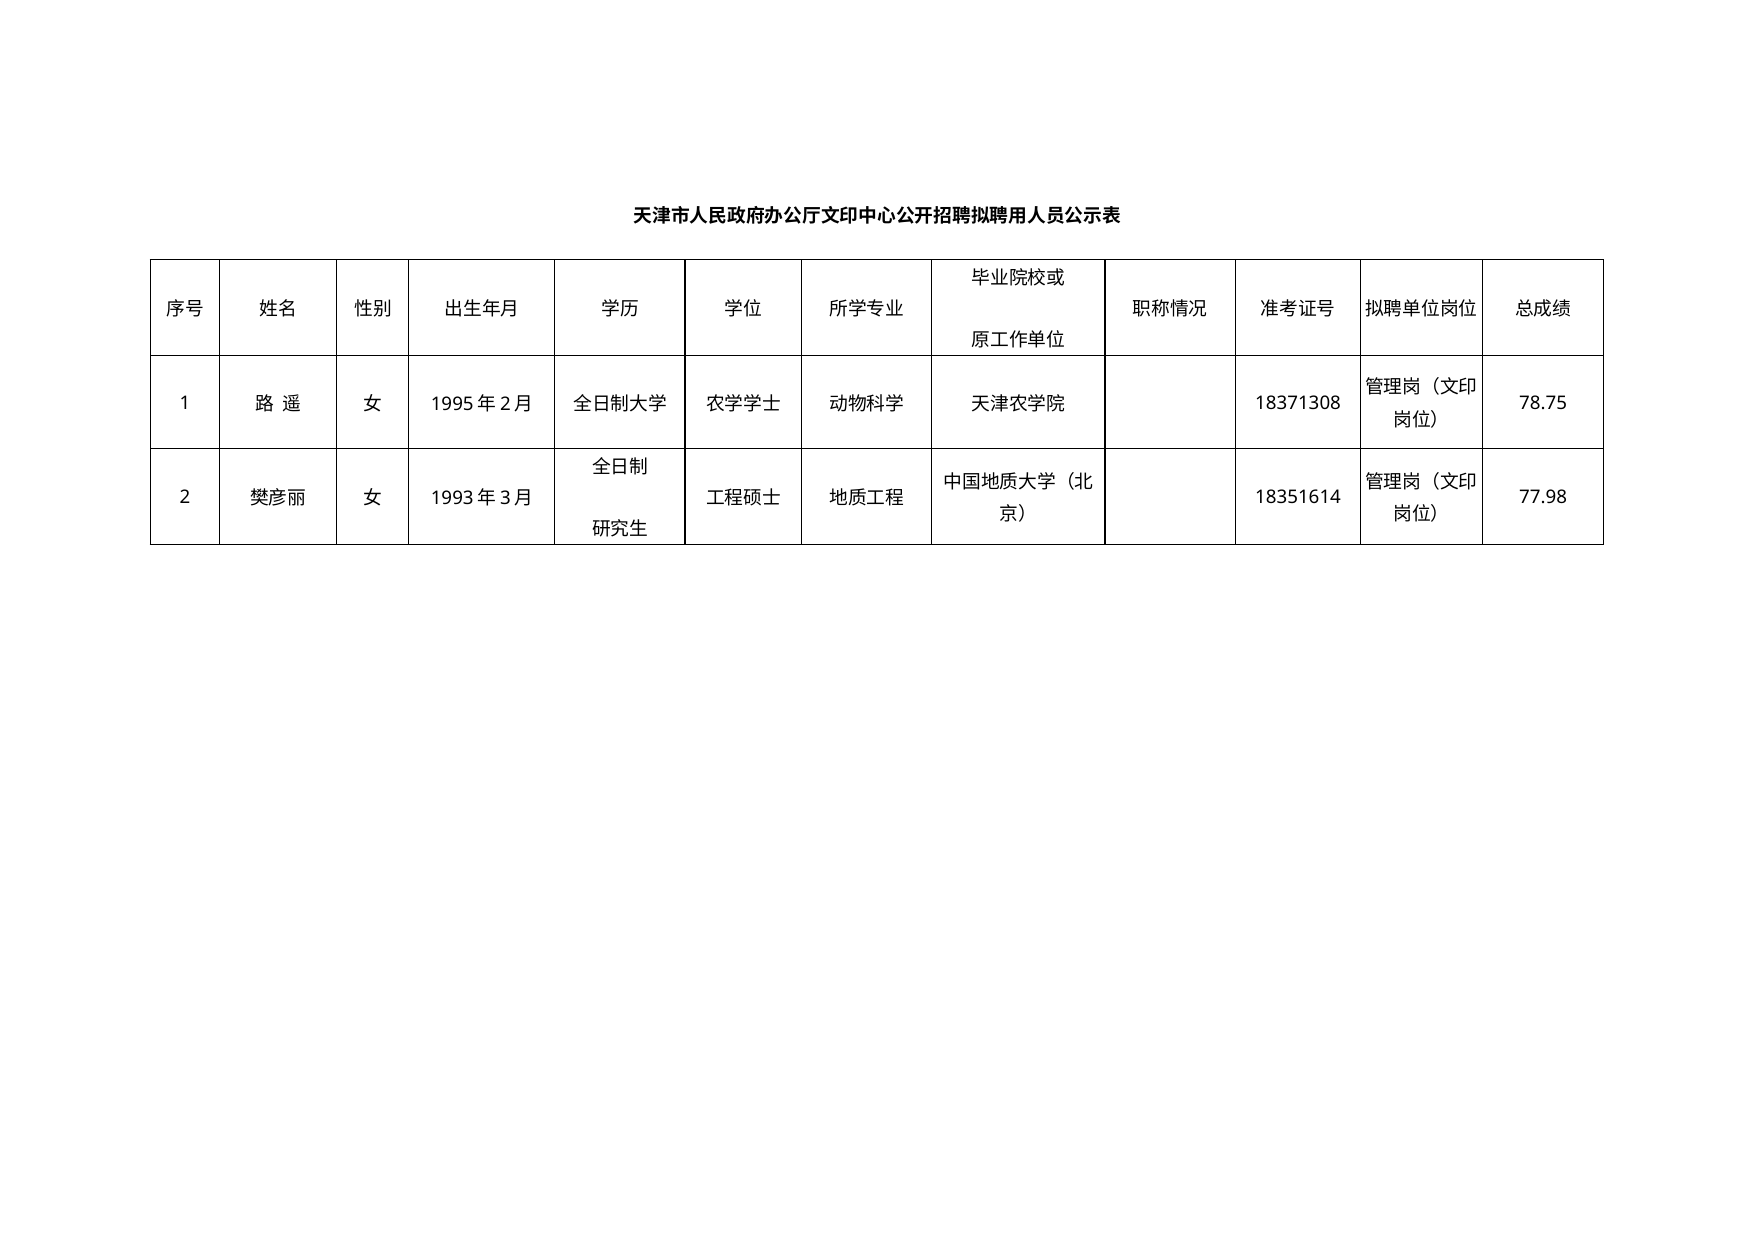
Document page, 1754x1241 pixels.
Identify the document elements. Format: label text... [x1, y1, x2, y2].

table_cell 77.98 [1483, 449, 1603, 543]
table_cell 天津农学院 [932, 356, 1104, 448]
table_cell 管理岗（文印岗位） [1361, 356, 1482, 448]
table_cell 动物科学 [802, 356, 931, 448]
table_header 毕业院校或 原工作单位 [932, 260, 1104, 354]
table_cell 2 [151, 449, 219, 543]
table_cell 管理岗（文印岗位） [1361, 449, 1482, 543]
table_cell [1106, 356, 1235, 448]
table_cell 农学学士 [686, 356, 801, 448]
table_cell 1993年3月 [409, 449, 554, 543]
table_header 总成绩 [1483, 260, 1603, 354]
table_cell 18351614 [1236, 449, 1360, 543]
table_cell 地质工程 [802, 449, 931, 543]
table_cell 全日制大学 [555, 356, 684, 448]
table_cell 工程硕士 [686, 449, 801, 543]
table_cell 中国地质大学（北京） [932, 449, 1104, 543]
table_cell 1995年2月 [409, 356, 554, 448]
table_cell 女 [337, 449, 408, 543]
table_header 性别 [337, 260, 408, 354]
table_cell 78.75 [1483, 356, 1603, 448]
table_cell 18371308 [1236, 356, 1360, 448]
table_header 学历 [555, 260, 684, 354]
table_header 职称情况 [1106, 260, 1235, 354]
table_header 所学专业 [802, 260, 931, 354]
table_header 拟聘单位岗位 [1361, 260, 1482, 354]
table_header 出生年月 [409, 260, 554, 354]
table_header 序号 [151, 260, 219, 354]
table_cell 樊彦丽 [220, 449, 336, 543]
text 天津市人民政府办公厅文印中心公开招聘拟聘用人员公示表 [150, 198, 1604, 230]
table_header 准考证号 [1236, 260, 1360, 354]
table_cell 全日制 研究生 [555, 449, 684, 543]
table_header 姓名 [220, 260, 336, 354]
table_cell 女 [337, 356, 408, 448]
table_cell 路 遥 [220, 356, 336, 448]
table_cell 1 [151, 356, 219, 448]
table_header 学位 [686, 260, 801, 354]
table_cell [1106, 449, 1235, 543]
